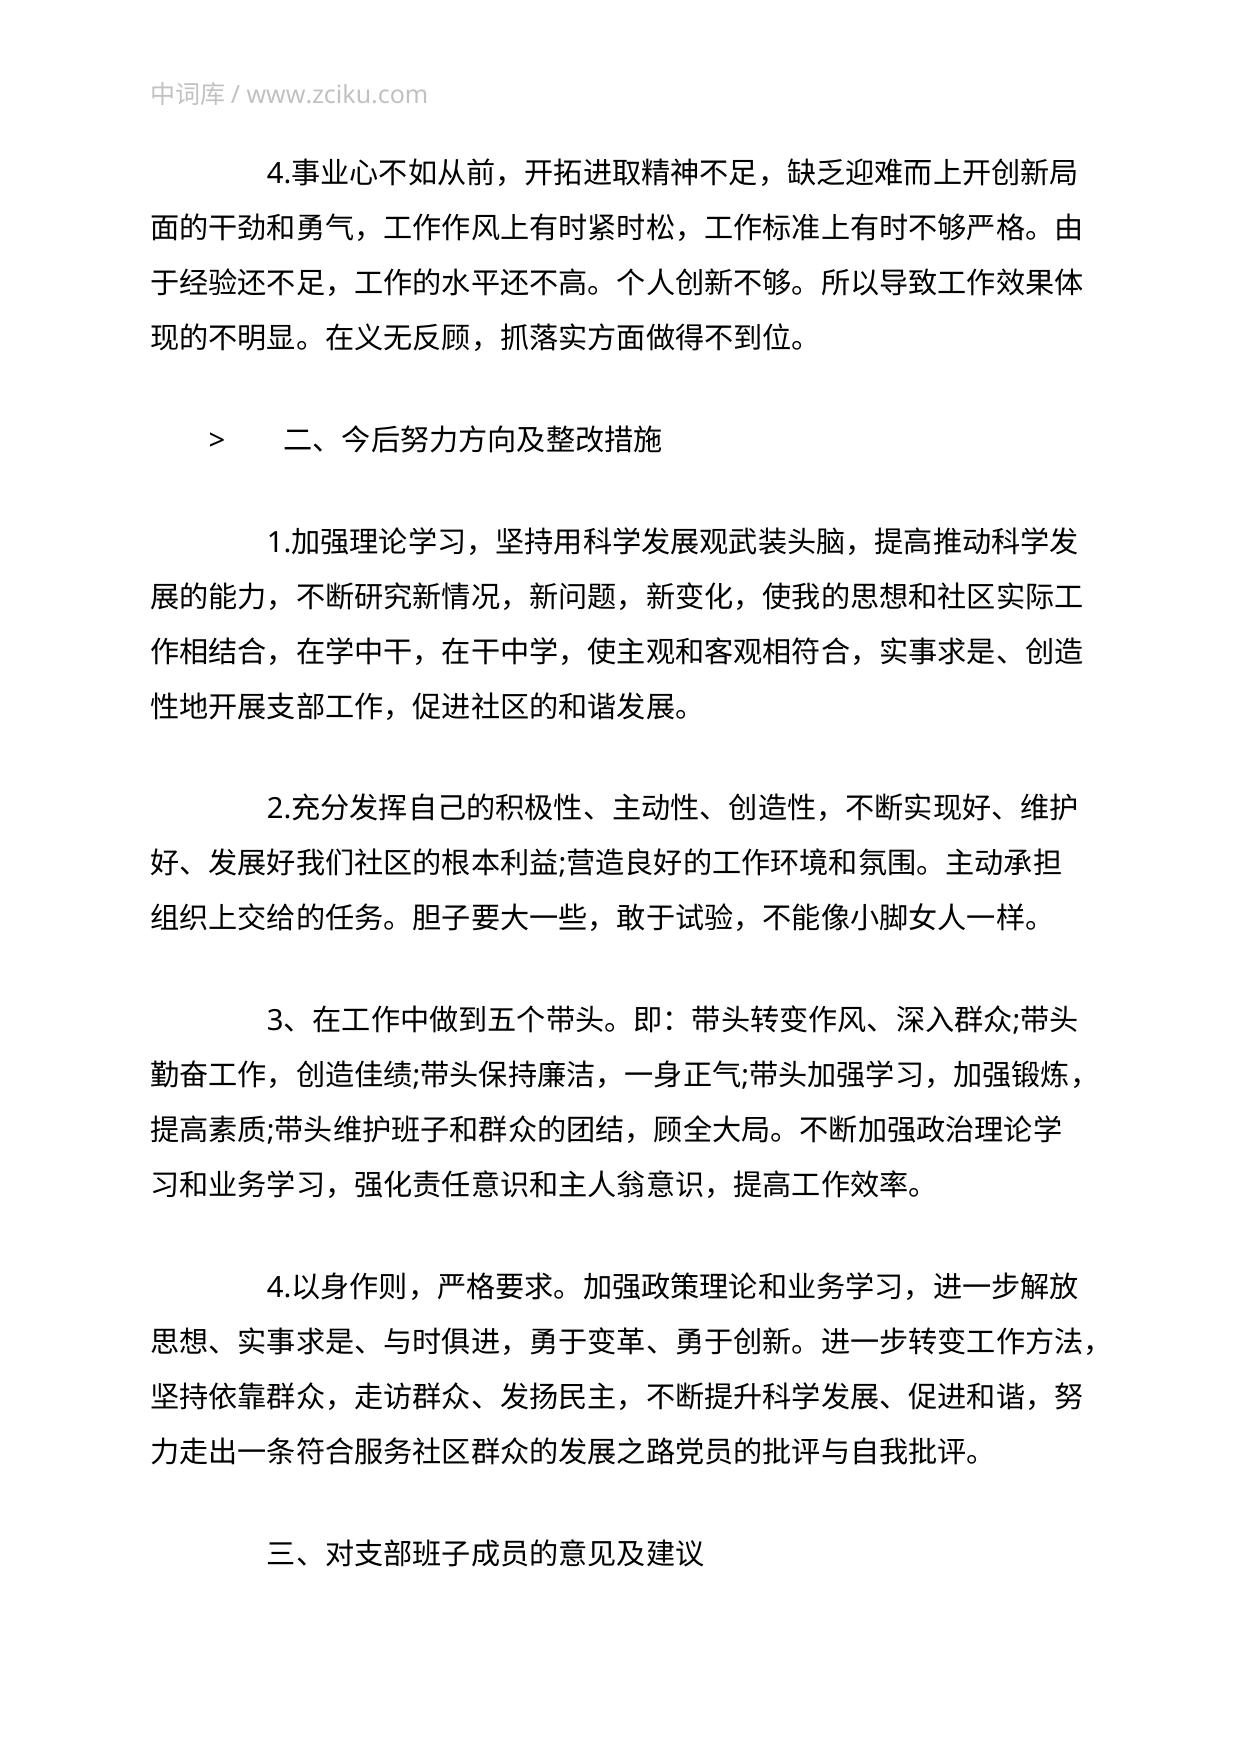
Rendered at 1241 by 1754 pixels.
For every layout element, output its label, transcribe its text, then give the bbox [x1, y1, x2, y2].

text 3、在工作中做到五个带头。即：带头转变作风、深入群众;带头勤奋工作，创造佳绩;带头保持廉洁，一身正气;带头加强学习，加强锻炼，提高素质;带头维护班子和群众的团结，顾全大局。不断加强政治理论学习和业务学习，强化责任意识和主人翁意识，提高工作效率。 [150, 997, 1090, 1204]
text 三、对支部班子成员的意见及建议 [150, 1530, 1090, 1572]
text 4.以身作则，严格要求。加强政策理论和业务学习，进一步解放思想、实事求是、与时俱进，勇于变革、勇于创新。进一步转变工作方法，坚持依靠群众，走访群众、发扬民主，不断提升科学发展、促进和谐，努力走出一条符合服务社区群众的发展之路党员的批评与自我批评。 [150, 1264, 1090, 1471]
text 1.加强理论学习，坚持用科学发展观武装头脑，提高推动科学发展的能力，不断研究新情况，新问题，新变化，使我的思想和社区实际工作相结合，在学中干，在干中学，使主观和客观相符合，实事求是、创造性地开展支部工作，促进社区的和谐发展。 [150, 518, 1090, 726]
text 2.充分发挥自己的积极性、主动性、创造性，不断实现好、维护好、发展好我们社区的根本利益;营造良好的工作环境和氛围。主动承担组织上交给的任务。胆子要大一些，敢于试验，不能像小脚女人一样。 [150, 785, 1090, 937]
text > 二、今后努力方向及整改措施 [150, 417, 1090, 459]
text 4.事业心不如从前，开拓进取精神不足，缺乏迎难而上开创新局面的干劲和勇气，工作作风上有时紧时松，工作标准上有时不够严格。由于经验还不足，工作的水平还不高。个人创新不够。所以导致工作效果体现的不明显。在义无反顾，抓落实方面做得不到位。 [150, 150, 1090, 357]
